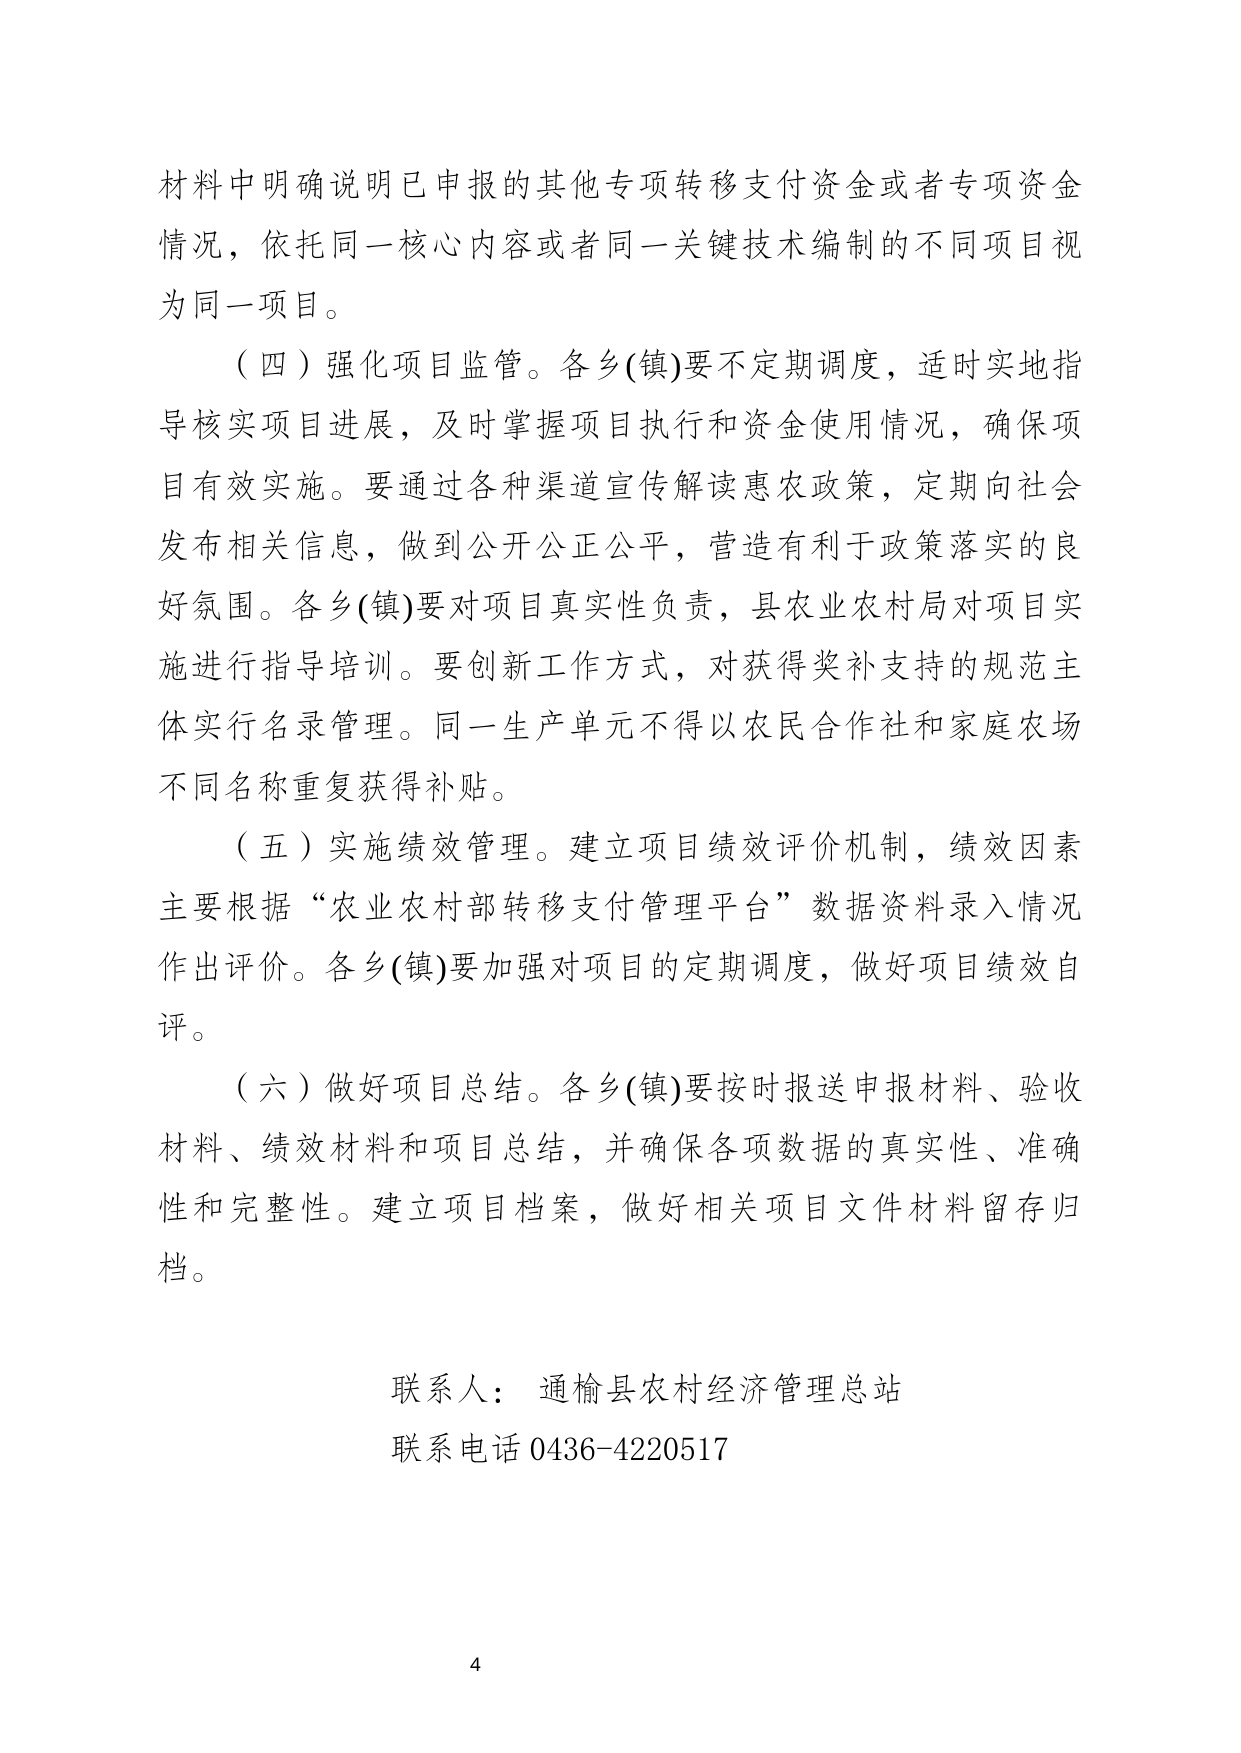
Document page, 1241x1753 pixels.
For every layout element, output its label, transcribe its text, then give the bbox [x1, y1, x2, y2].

text 联系人： 通榆县农村经济管理总站 [156, 1352, 1084, 1412]
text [156, 148, 1084, 328]
text 联系电话0436-4220517 [156, 1412, 1084, 1472]
text （六）做好项目总结。各乡(镇)要按时报送申报材料、验收材料、绩效材料和项目总结，并确保各项数据的真实性、准确性和完整性。建立项目档案，做好相关项目文件材料留存归档。 [156, 1051, 1084, 1292]
text （四）强化项目监管。各乡(镇)要不定期调度，适时实地指导核实项目进展，及时掌握项目执行和资金使用情况，确保项目有效实施。要通过各种渠道宣传解读惠农政策，定期向社会发布相关信息，做到公开公正公平，营造有利于政策落实的良好氛围。各乡(镇)要对项目真实性负责，县农业农村局对项目实施进行指导培训。要创新工作方式，对获得奖补支持的规范主体实行名录管理。同一生产单元不得以农民合作社和家庭农场不同名称重复获得补贴。 [156, 328, 1084, 810]
text （五）实施绩效管理。建立项目绩效评价机制，绩效因素主要根据“农业农村部转移支付管理平台”数据资料录入情况作出评价。各乡(镇)要加强对项目的定期调度，做好项目绩效自评。 [156, 810, 1084, 1051]
